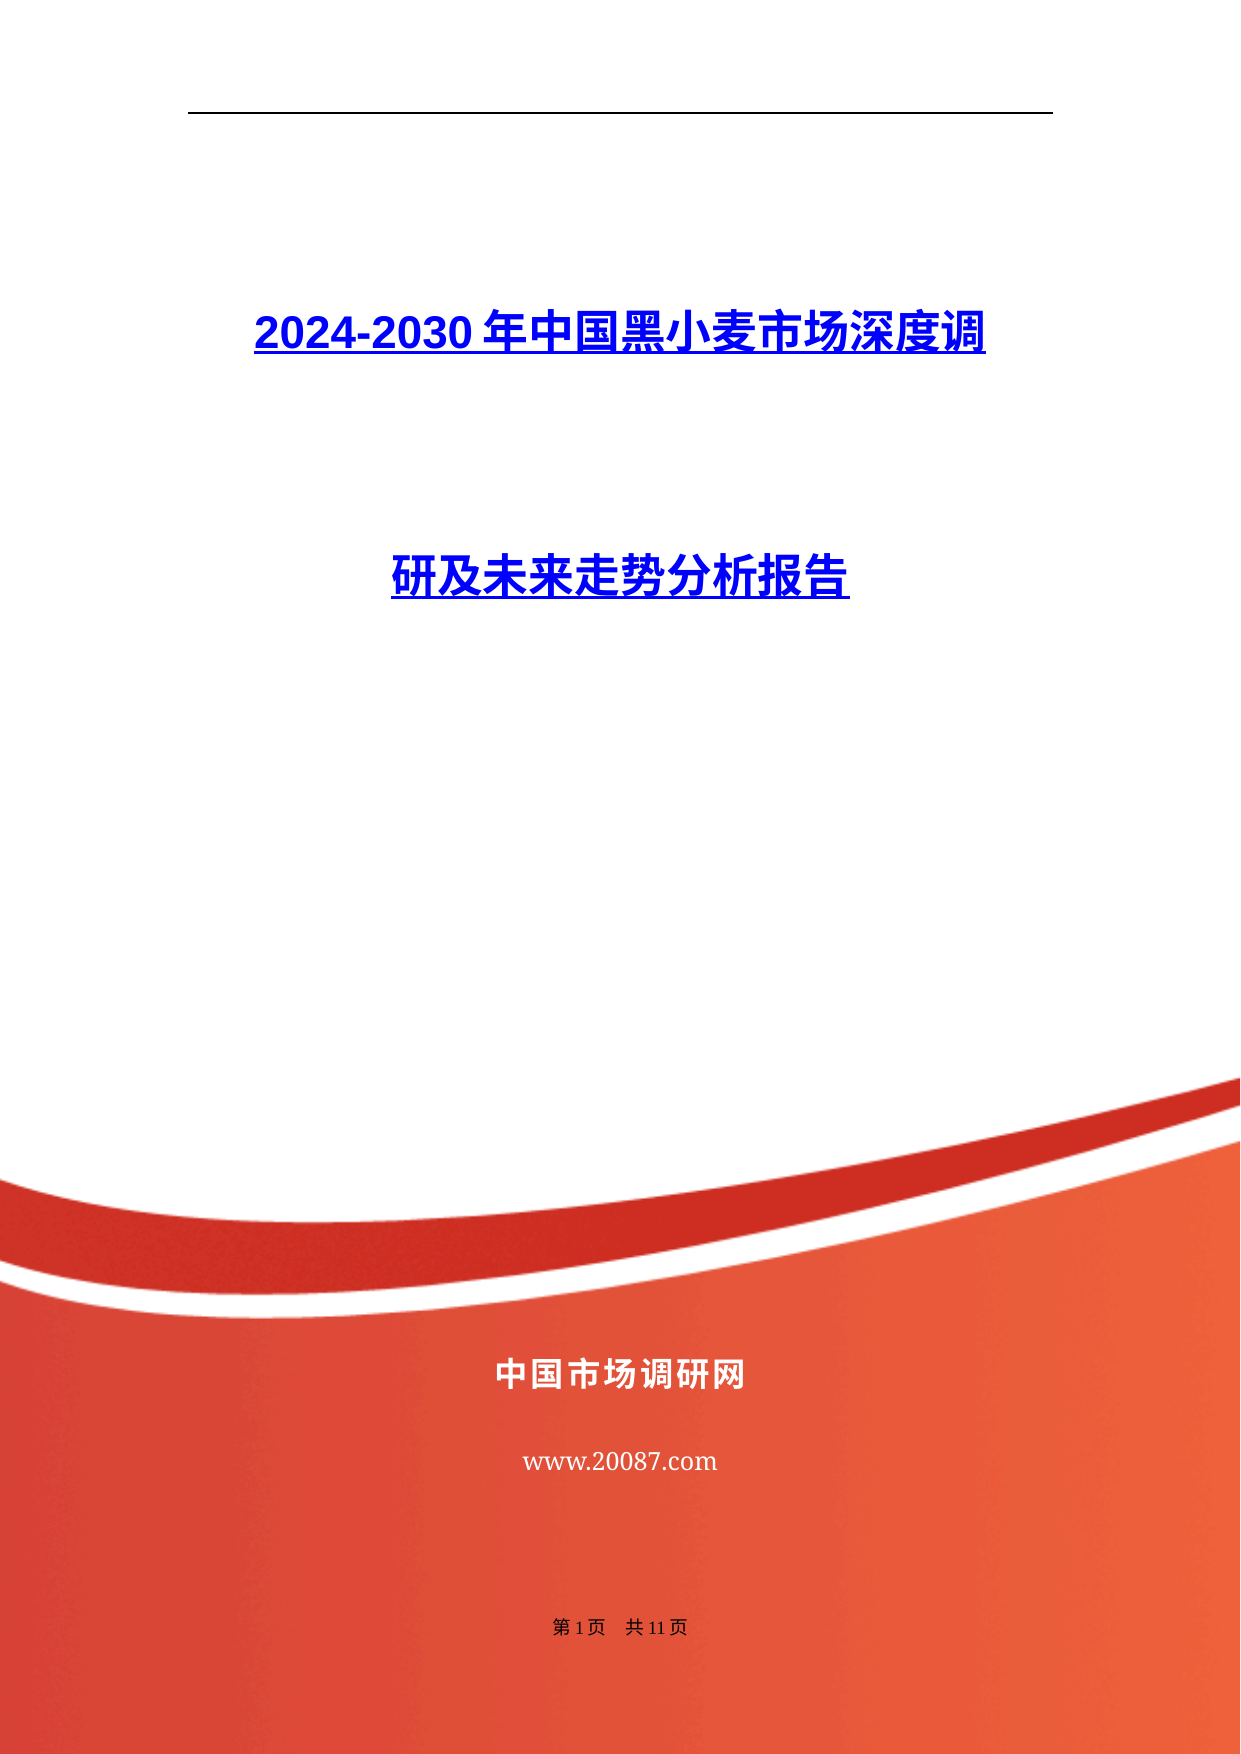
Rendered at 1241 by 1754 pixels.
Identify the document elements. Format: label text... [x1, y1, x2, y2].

picture [0, 1006, 1241, 1754]
table_header 2024-2030年中国黑小麦市场深度调研及未来走势分析报告 [188, 207, 1053, 773]
subtitle 中国市场调研网 [187, 1339, 1053, 1404]
text www.20087.com [187, 1428, 1053, 1493]
